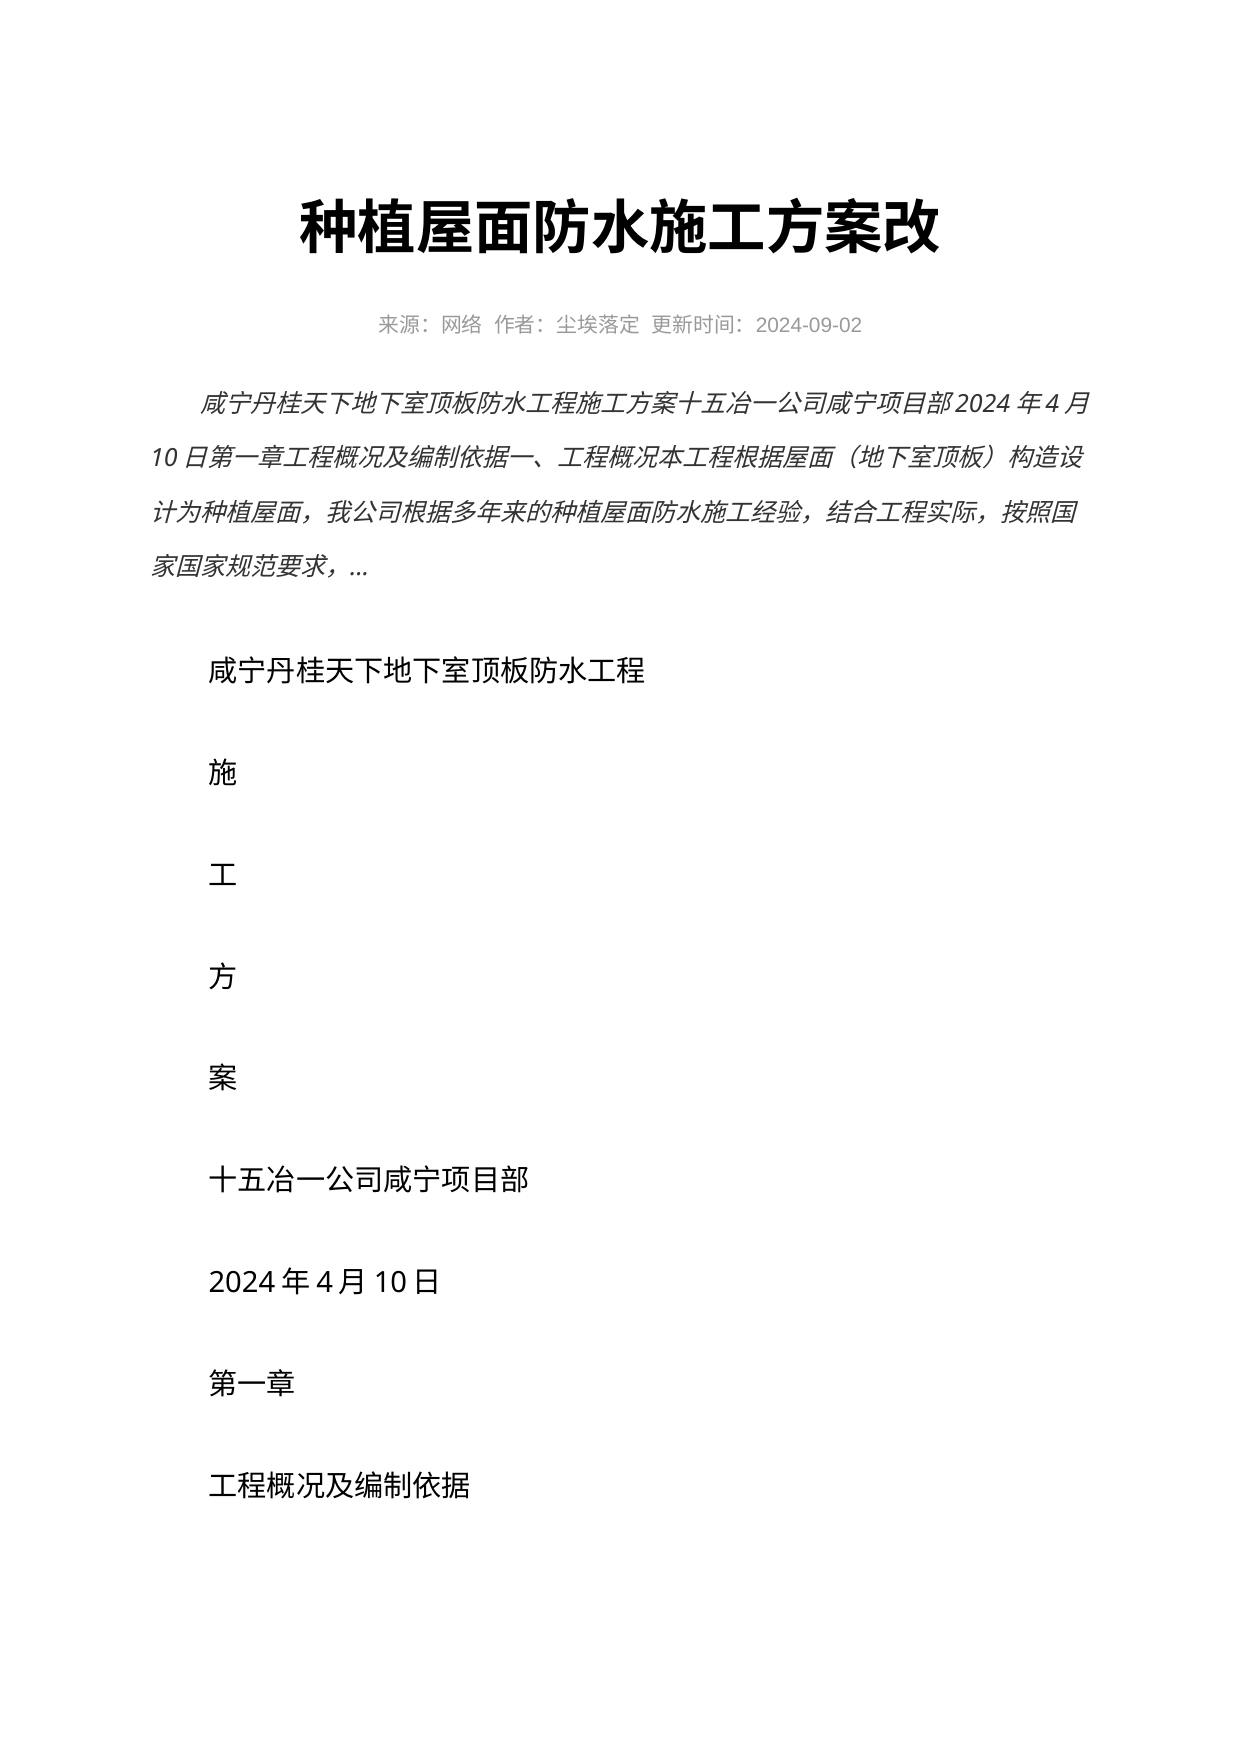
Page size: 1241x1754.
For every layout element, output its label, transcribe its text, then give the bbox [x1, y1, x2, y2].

text 第一章 [150, 1360, 1090, 1403]
text 工程概况及编制依据 [150, 1462, 1090, 1504]
text 咸宁丹桂天下地下室顶板防水工程施工方案十五冶一公司咸宁项目部2024年4月10日第一章工程概况及编制依据一、工程概况本工程根据屋面（地下室顶板）构造设计为种植屋面，我公司根据多年来的种植屋面防水施工经验，结合工程实际，按照国家国家规范要求，... [150, 383, 1090, 583]
text 2024年4月10日 [150, 1258, 1090, 1301]
subtitle 种植屋面防水施工方案改 [150, 181, 1090, 266]
text 工 [150, 851, 1090, 894]
text 十五冶一公司咸宁项目部 [150, 1157, 1090, 1199]
text 案 [150, 1055, 1090, 1097]
text 方 [150, 953, 1090, 995]
text 施 [150, 749, 1090, 792]
text 来源：网络 作者：尘埃落定 更新时间：2024-09-02 [150, 313, 1090, 337]
text 咸宁丹桂天下地下室顶板防水工程 [150, 648, 1090, 690]
